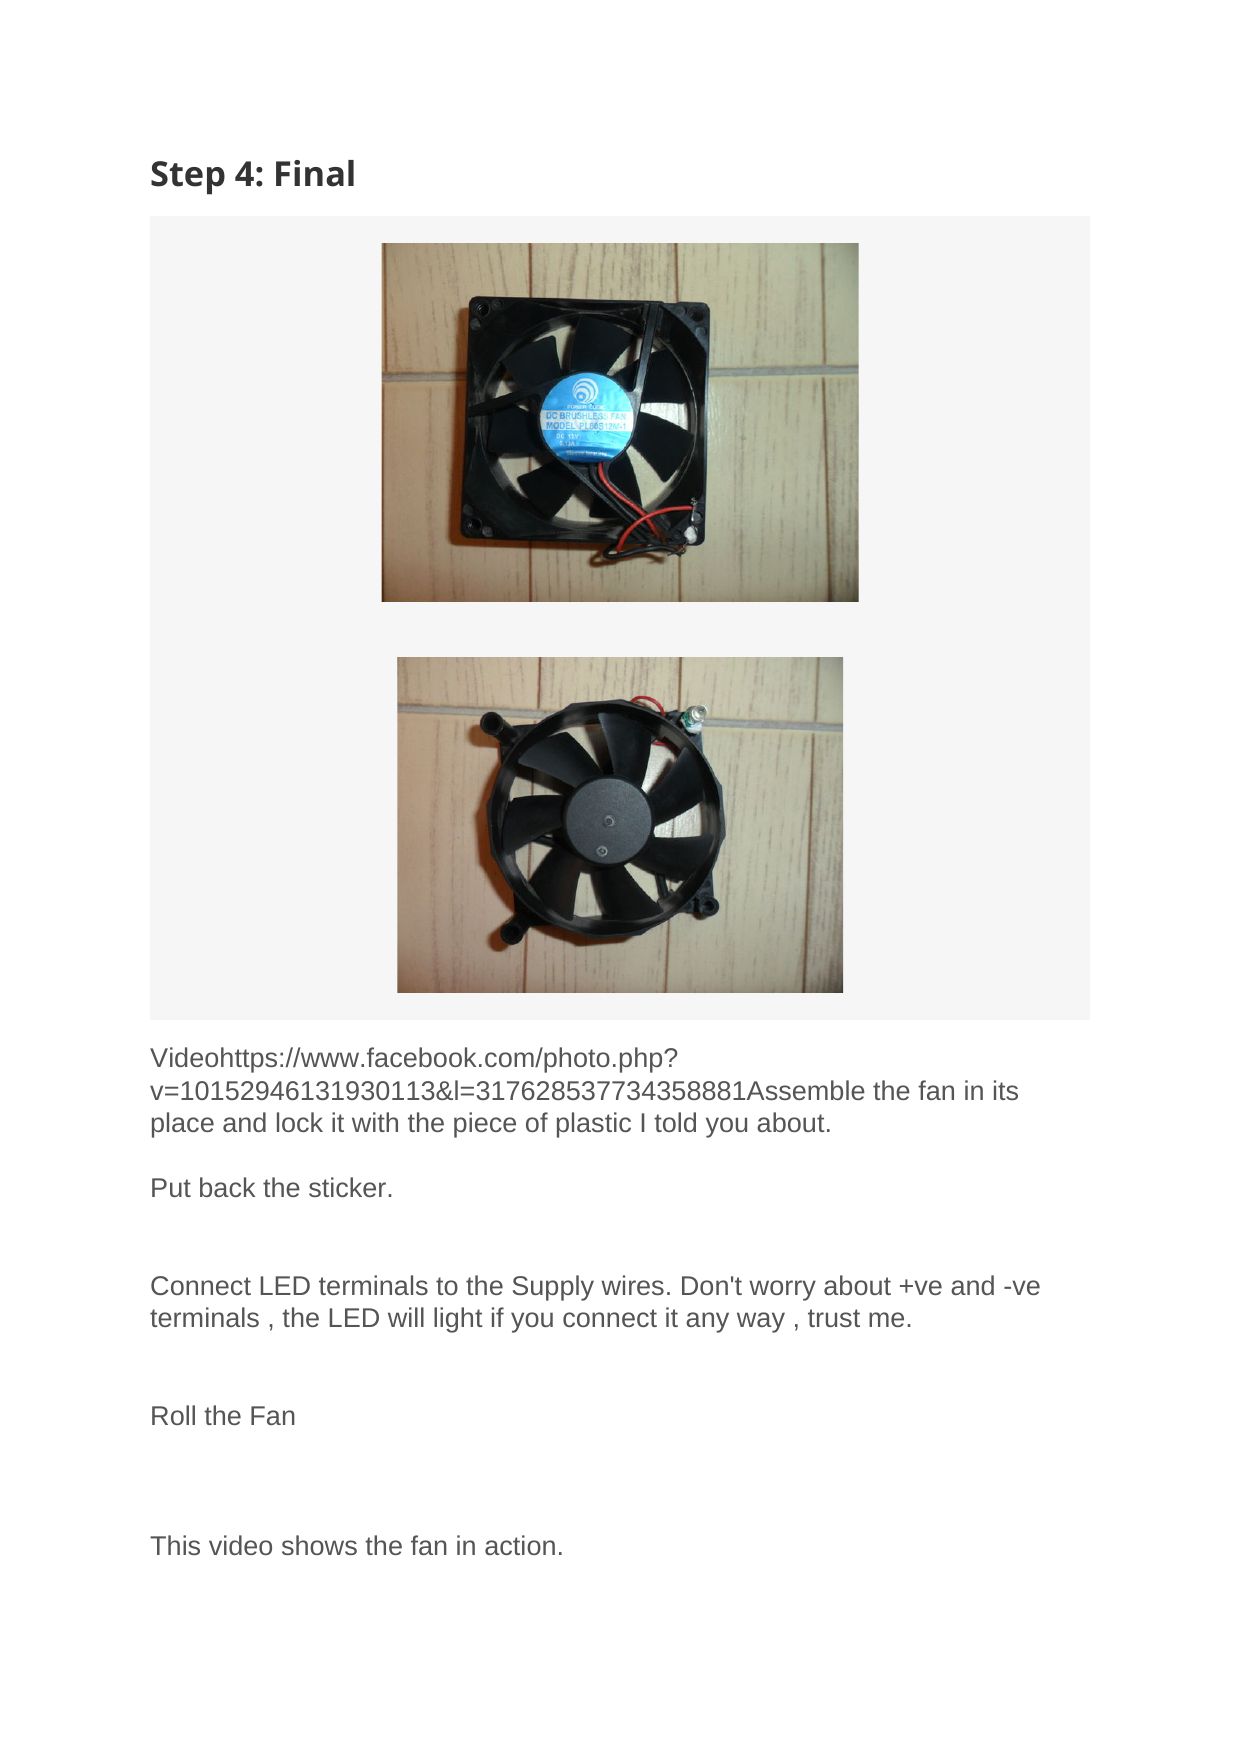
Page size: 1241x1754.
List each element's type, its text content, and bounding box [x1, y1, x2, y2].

picture [397, 657, 844, 993]
picture [381, 243, 859, 602]
text Videohttps://www.facebook.com/photo.php?v=10152946131930113&l=317628537734358881Assemble the fan in its place and lock it with the piece of plastic I told you about. Put back the sticker. Connect LED terminals to the Supply wires. Don't worry about +ve and -ve terminals , the LED will light if you connect it any way , trust me. Roll the Fan This video shows the fan in action. [150, 1041, 1090, 1594]
text Step 4: Final [150, 150, 1090, 197]
